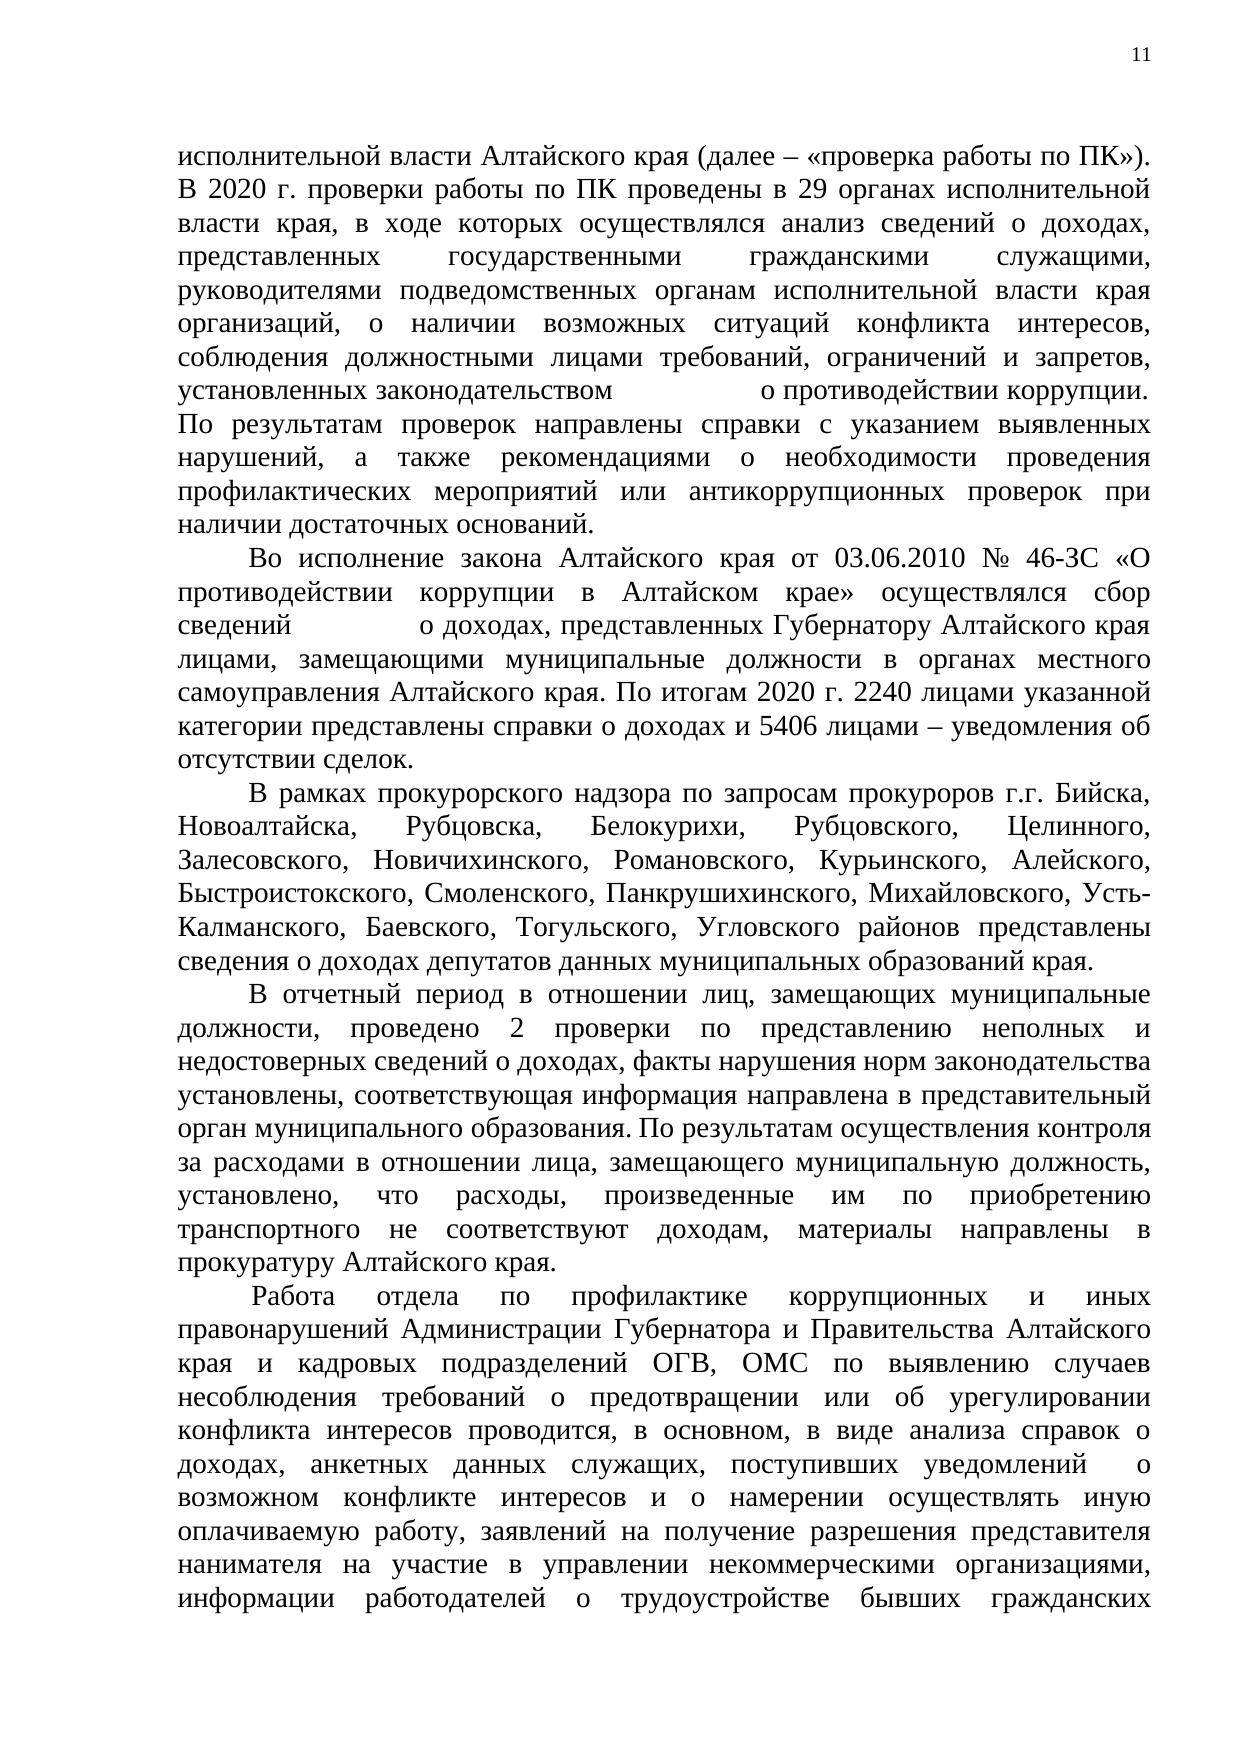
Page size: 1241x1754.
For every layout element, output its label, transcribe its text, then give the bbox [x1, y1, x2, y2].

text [177, 138, 1152, 540]
text Во исполнение закона Алтайского края от 03.06.2010 № 46-ЗС «О противодействии коррупции в Алтайском крае» осуществлялся сбор сведений о доходах, представленных Губернатору Алтайского края лицами, замещающими муниципальные должности в органах местного самоуправления Алтайского края. По итогам 2020 г. 2240 лицами указанной категории представлены справки о доходах и 5406 лицами – уведомления об отсутствии сделок. [177, 540, 1152, 775]
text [177, 1278, 1152, 1613]
text В отчетный период в отношении лиц, замещающих муниципальные должности, проведено 2 проверки по представлению неполных и недостоверных сведений о доходах, факты нарушения норм законодательства установлены, соответствующая информация направлена в представительный орган муниципального образования. По результатам осуществления контроля за расходами в отношении лица, замещающего муниципальную должность, установлено, что расходы, произведенные им по приобретению транспортного не соответствуют доходам, материалы направлены в прокуратуру Алтайского края. [177, 976, 1152, 1278]
text В рамках прокурорского надзора по запросам прокуроров г.г. Бийска, Новоалтайска, Рубцовска, Белокурихи, Рубцовского, Целинного, Залесовского, Новичихинского, Романовского, Курьинского, Алейского, Быстроистокского, Смоленского, Панкрушихинского, Михайловского, Усть-Калманского, Баевского, Тогульского, Угловского районов представлены сведения о доходах депутатов данных муниципальных образований края. [177, 775, 1152, 976]
